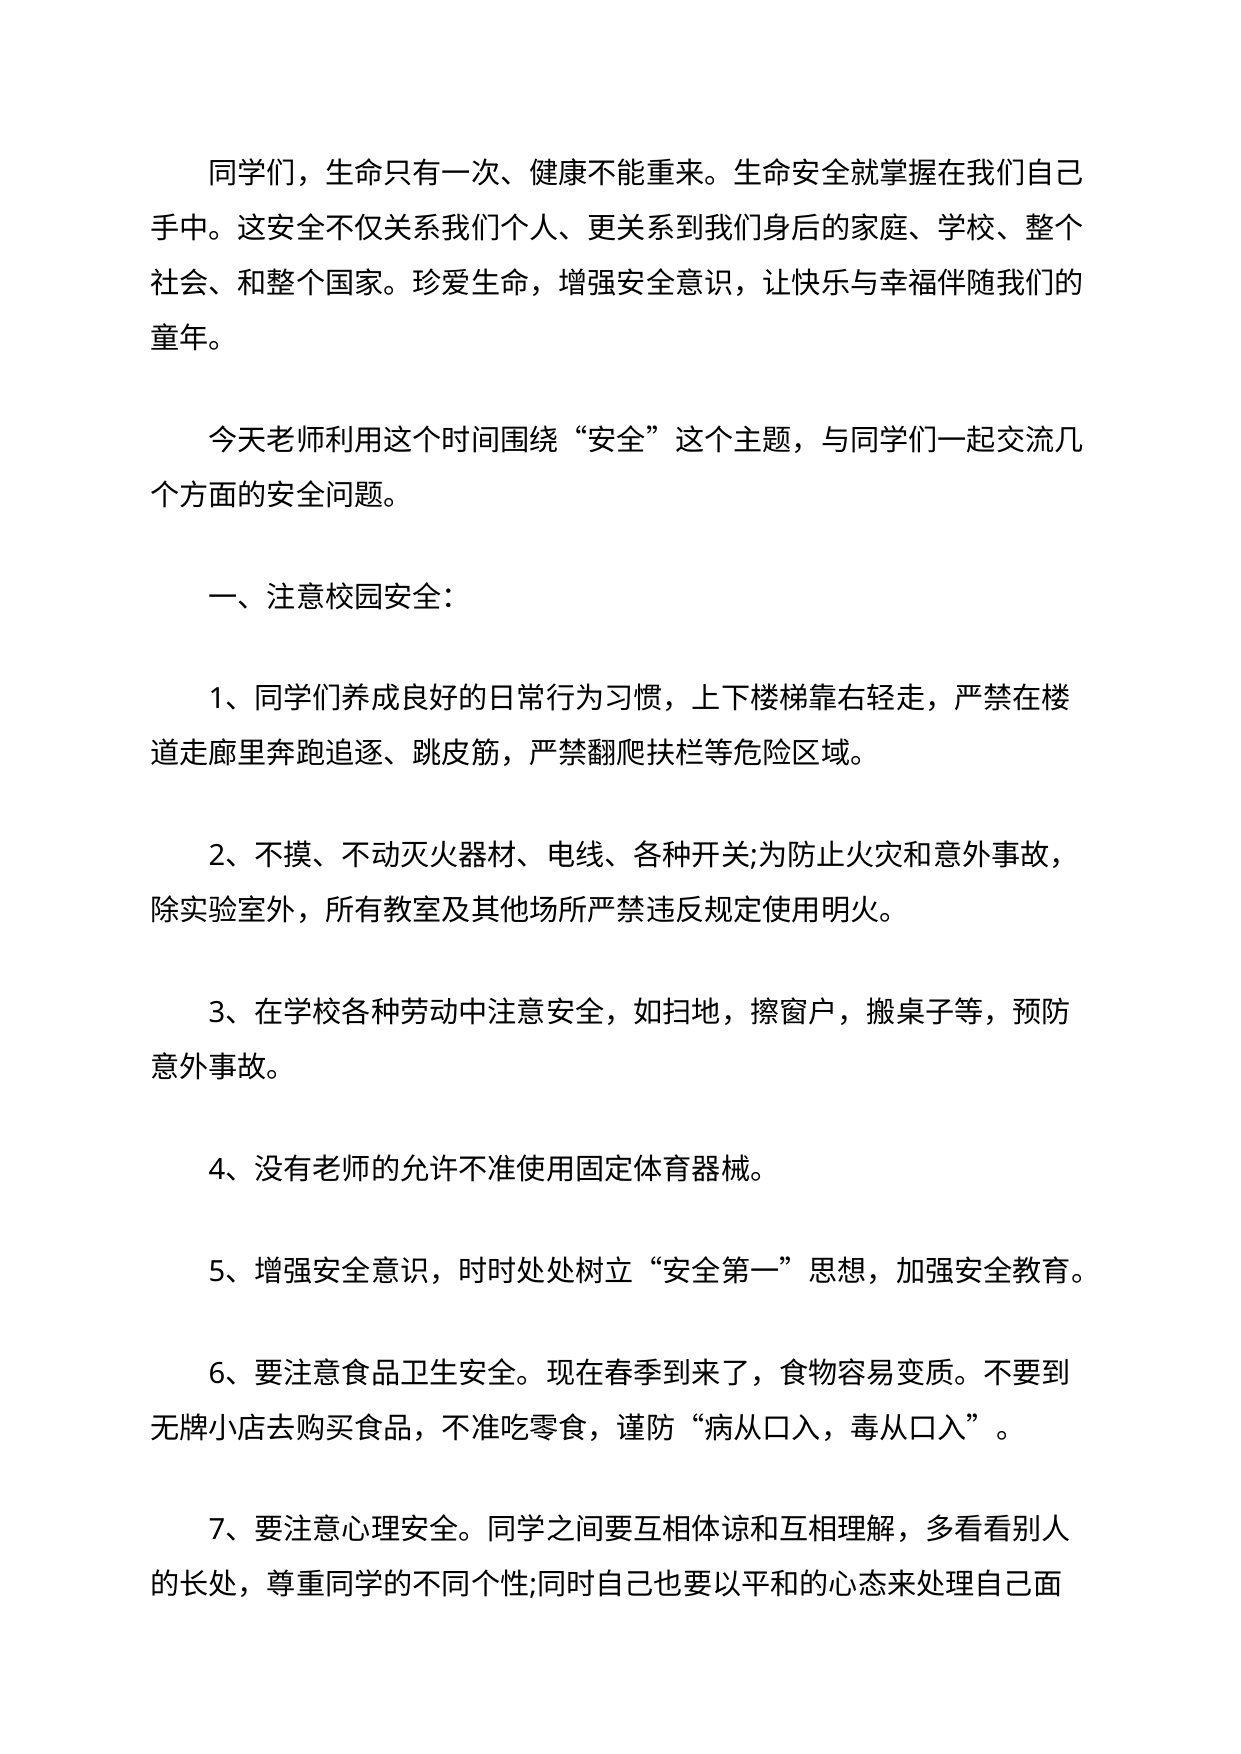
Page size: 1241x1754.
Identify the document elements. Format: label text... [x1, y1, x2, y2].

text 5、增强安全意识，时时处处树立“安全第一”思想，加强安全教育。 [150, 1247, 1090, 1289]
text 3、在学校各种劳动中注意安全，如扫地，擦窗户，搬桌子等，预防意外事故。 [150, 988, 1090, 1086]
text 今天老师利用这个时间围绕“安全”这个主题，与同学们一起交流几个方面的安全问题。 [150, 416, 1090, 514]
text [150, 1506, 1090, 1603]
text 一、注意校园安全： [150, 573, 1090, 615]
text 2、不摸、不动灭火器材、电线、各种开关;为防止火灾和意外事故，除实验室外，所有教室及其他场所严禁违反规定使用明火。 [150, 832, 1090, 929]
text 6、要注意食品卫生安全。现在春季到来了，食物容易变质。不要到无牌小店去购买食品，不准吃零食，谨防“病从口入，毒从口入”。 [150, 1349, 1090, 1446]
text 1、同学们养成良好的日常行为习惯，上下楼梯靠右轻走，严禁在楼道走廊里奔跑追逐、跳皮筋，严禁翻爬扶栏等危险区域。 [150, 675, 1090, 772]
text 4、没有老师的允许不准使用固定体育器械。 [150, 1145, 1090, 1188]
text 同学们，生命只有一次、健康不能重来。生命安全就掌握在我们自己手中。这安全不仅关系我们个人、更关系到我们身后的家庭、学校、整个社会、和整个国家。珍爱生命，增强安全意识，让快乐与幸福伴随我们的童年。 [150, 150, 1090, 357]
